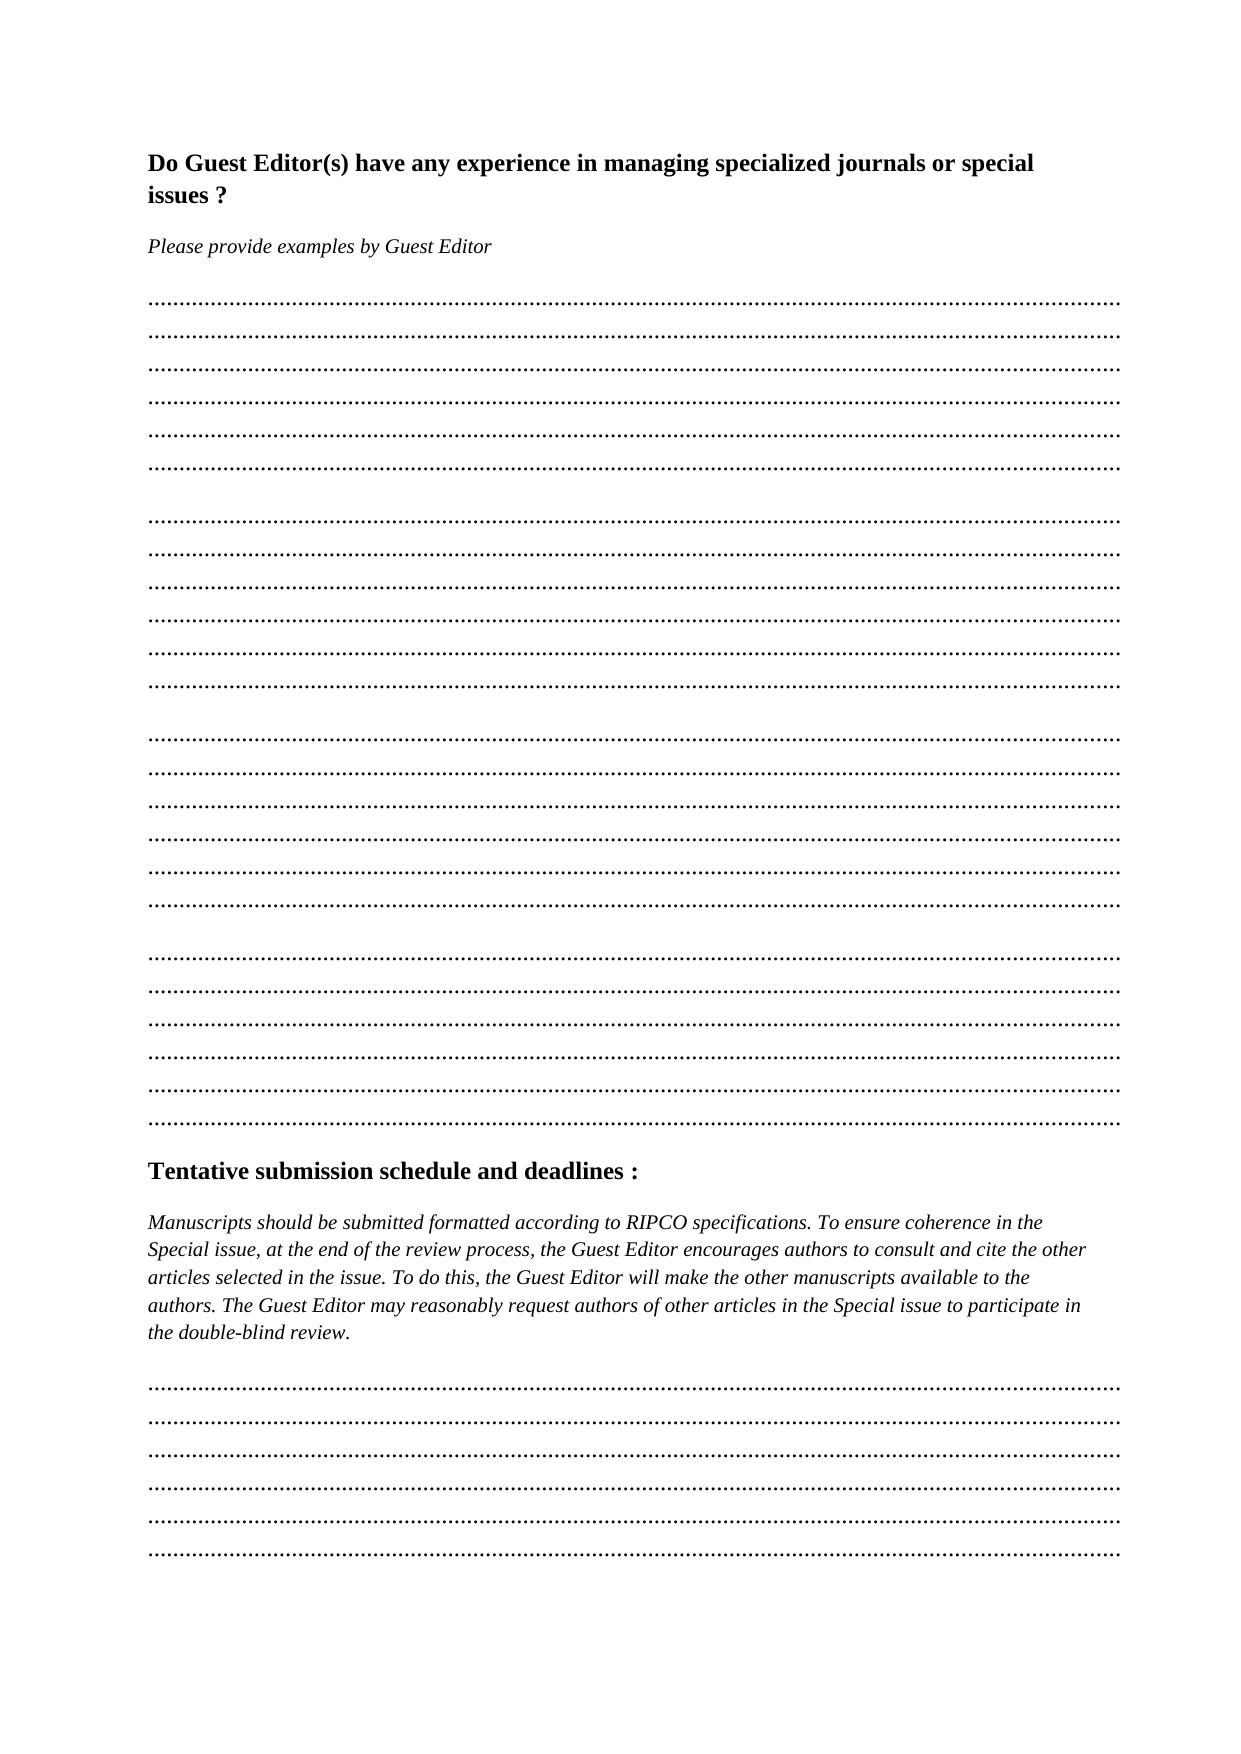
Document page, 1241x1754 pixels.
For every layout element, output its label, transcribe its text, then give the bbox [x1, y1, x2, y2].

text Please provide examples by Guest Editor [148, 234, 1093, 258]
text Tentative submission schedule and deadlines : [148, 1156, 1093, 1184]
text Do Guest Editor(s) have any experience in managing specialized journals or special issues ? [148, 148, 1093, 209]
text Manuscripts should be submitted formatted according to RIPCO specifications. To ensure coherence in the Special issue, at the end of the review process, the Guest Editor encourages authors to consult and cite the other articles selected in the issue. To do this, the Guest Editor will make the other manuscripts available to the authors. The Guest Editor may reasonably request authors of other articles in the Special issue to participate in the double-blind review. [148, 1210, 1093, 1344]
